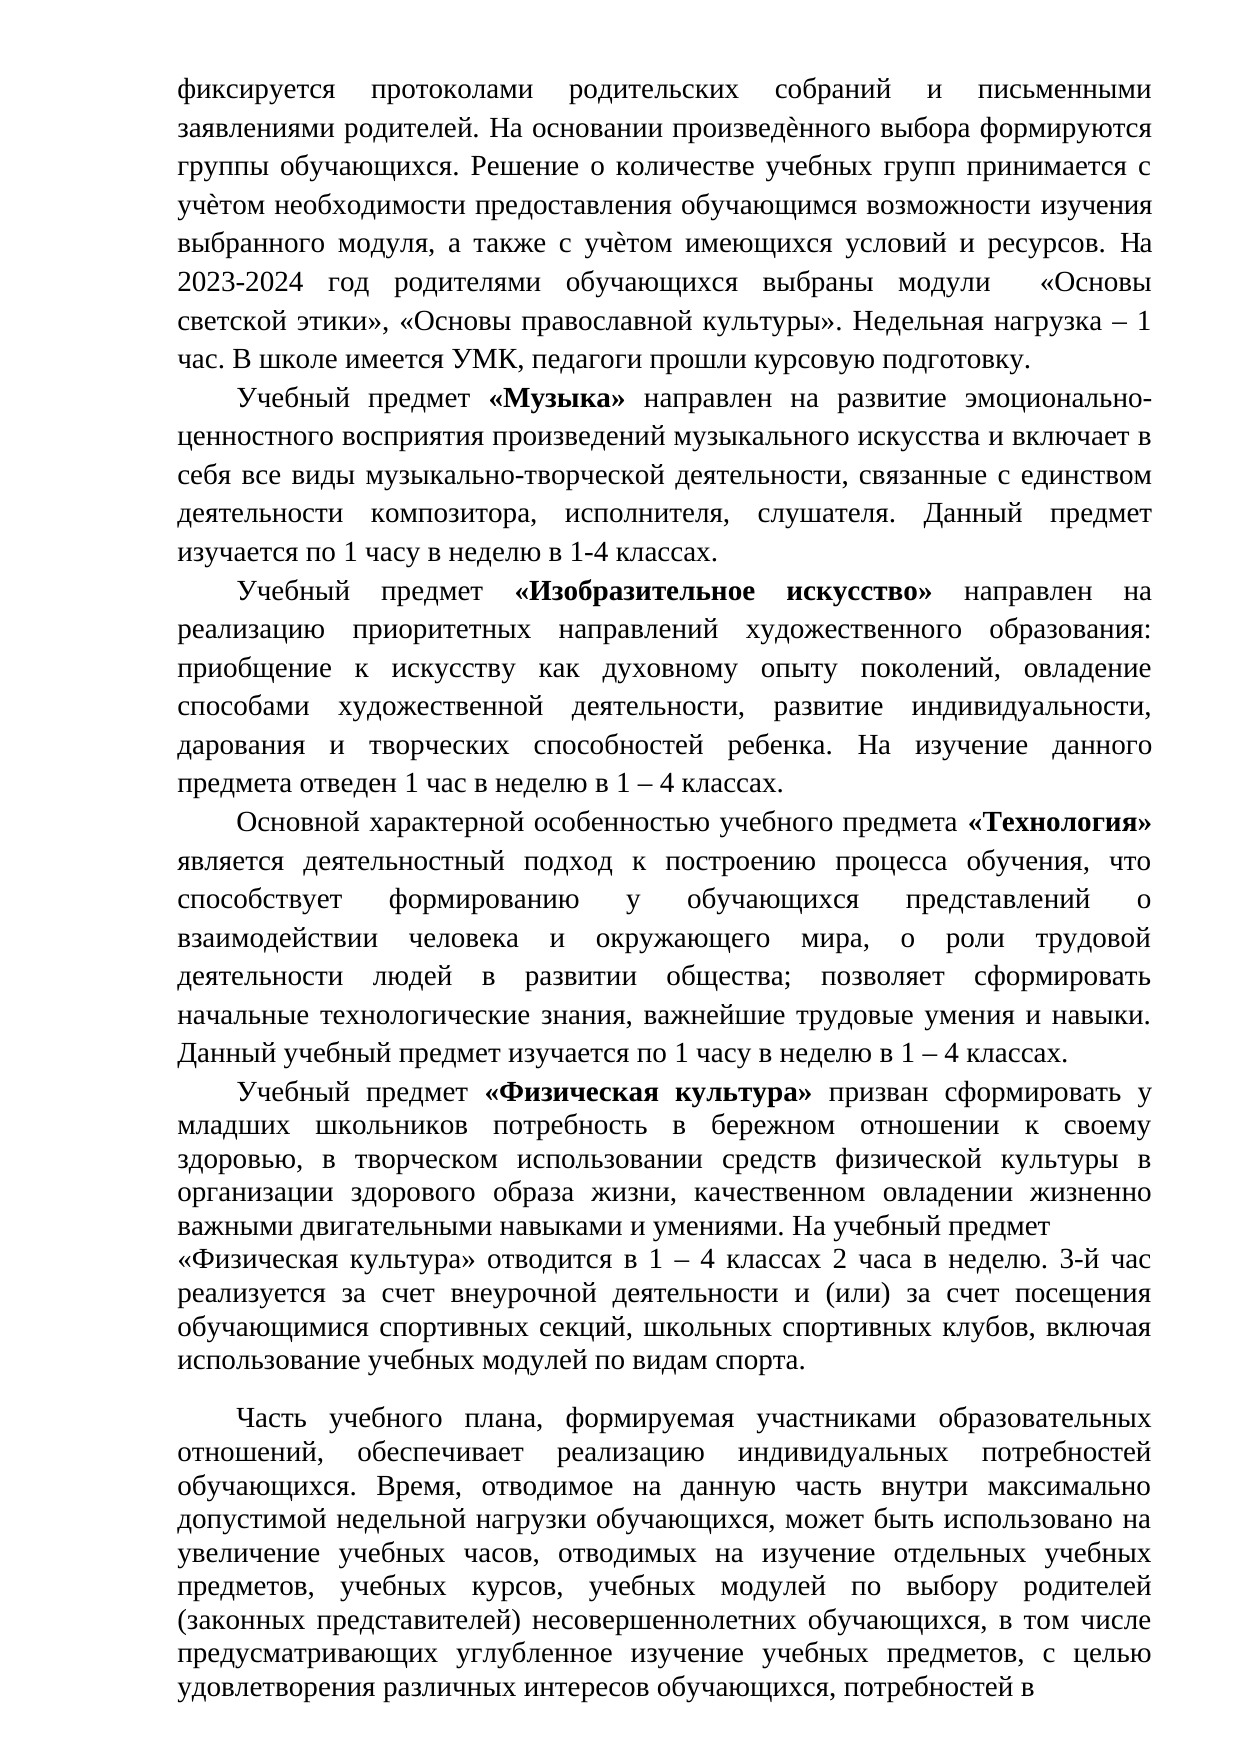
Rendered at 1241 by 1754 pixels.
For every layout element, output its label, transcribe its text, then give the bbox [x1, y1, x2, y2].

text фиксируется протоколами родительских собраний и письменными заявлениями родителей. На основании произведѐнного выбора формируются группы обучающихся. Решение о количестве учебных групп принимается с учѐтом необходимости предоставления обучающимся возможности изучения выбранного модуля, а также с учѐтом имеющихся условий и ресурсов. На 2023-2024 год родителями обучающихся выбраны модули «Основы светской этики», «Основы православной культуры». Недельная нагрузка – 1 час. В школе имеется УМК, педагоги прошли курсовую подготовку. [177, 71, 1152, 375]
text Учебный предмет «Физическая культура» призван сформировать у младших школьников потребность в бережном отношении к своему здоровью, в творческом использовании средств физической культуры в организации здорового образа жизни, качественном овладении жизненно важными двигательными навыками и умениями. На учебный предмет [177, 1074, 1152, 1242]
text Часть учебного плана, формируемая участниками образовательных отношений, обеспечивает реализацию индивидуальных потребностей обучающихся. Время, отводимое на данную часть внутри максимально допустимой недельной нагрузки обучающихся, может быть использовано на увеличение учебных часов, отводимых на изучение отдельных учебных предметов, учебных курсов, учебных модулей по выбору родителей (законных представителей) несовершеннолетних обучающихся, в том числе предусматривающих углубленное изучение учебных предметов, с целью удовлетворения различных интересов обучающихся, потребностей в [177, 1401, 1152, 1702]
text «Физическая культура» отводится в 1 – 4 классах 2 часа в неделю. 3-й час реализуется за счет внеурочной деятельности и (или) за счет посещения обучающимися спортивных секций, школьных спортивных клубов, включая использование учебных модулей по видам спорта. [177, 1242, 1152, 1376]
text Учебный предмет «Музыка» направлен на развитие эмоционально- ценностного восприятия произведений музыкального искусства и включает в себя все виды музыкально-творческой деятельности, связанные с единством деятельности композитора, исполнителя, слушателя. Данный предмет изучается по 1 часу в неделю в 1-4 классах. [177, 380, 1153, 567]
text Учебный предмет «Изобразительное искусство» направлен на реализацию приоритетных направлений художественного образования: приобщение к искусству как духовному опыту поколений, овладение способами художественной деятельности, развитие индивидуальности, дарования и творческих способностей ребенка. На изучение данного предмета отведен 1 час в неделю в 1 – 4 классах. [177, 573, 1152, 799]
text Основной характерной особенностью учебного предмета «Технология» является деятельностный подход к построению процесса обучения, что способствует формированию у обучающихся представлений о взаимодействии человека и окружающего мира, о роли трудовой деятельности людей в развитии общества; позволяет сформировать начальные технологические знания, важнейшие трудовые умения и навыки. Данный учебный предмет изучается по 1 часу в неделю в 1 – 4 классах. [177, 804, 1152, 1069]
